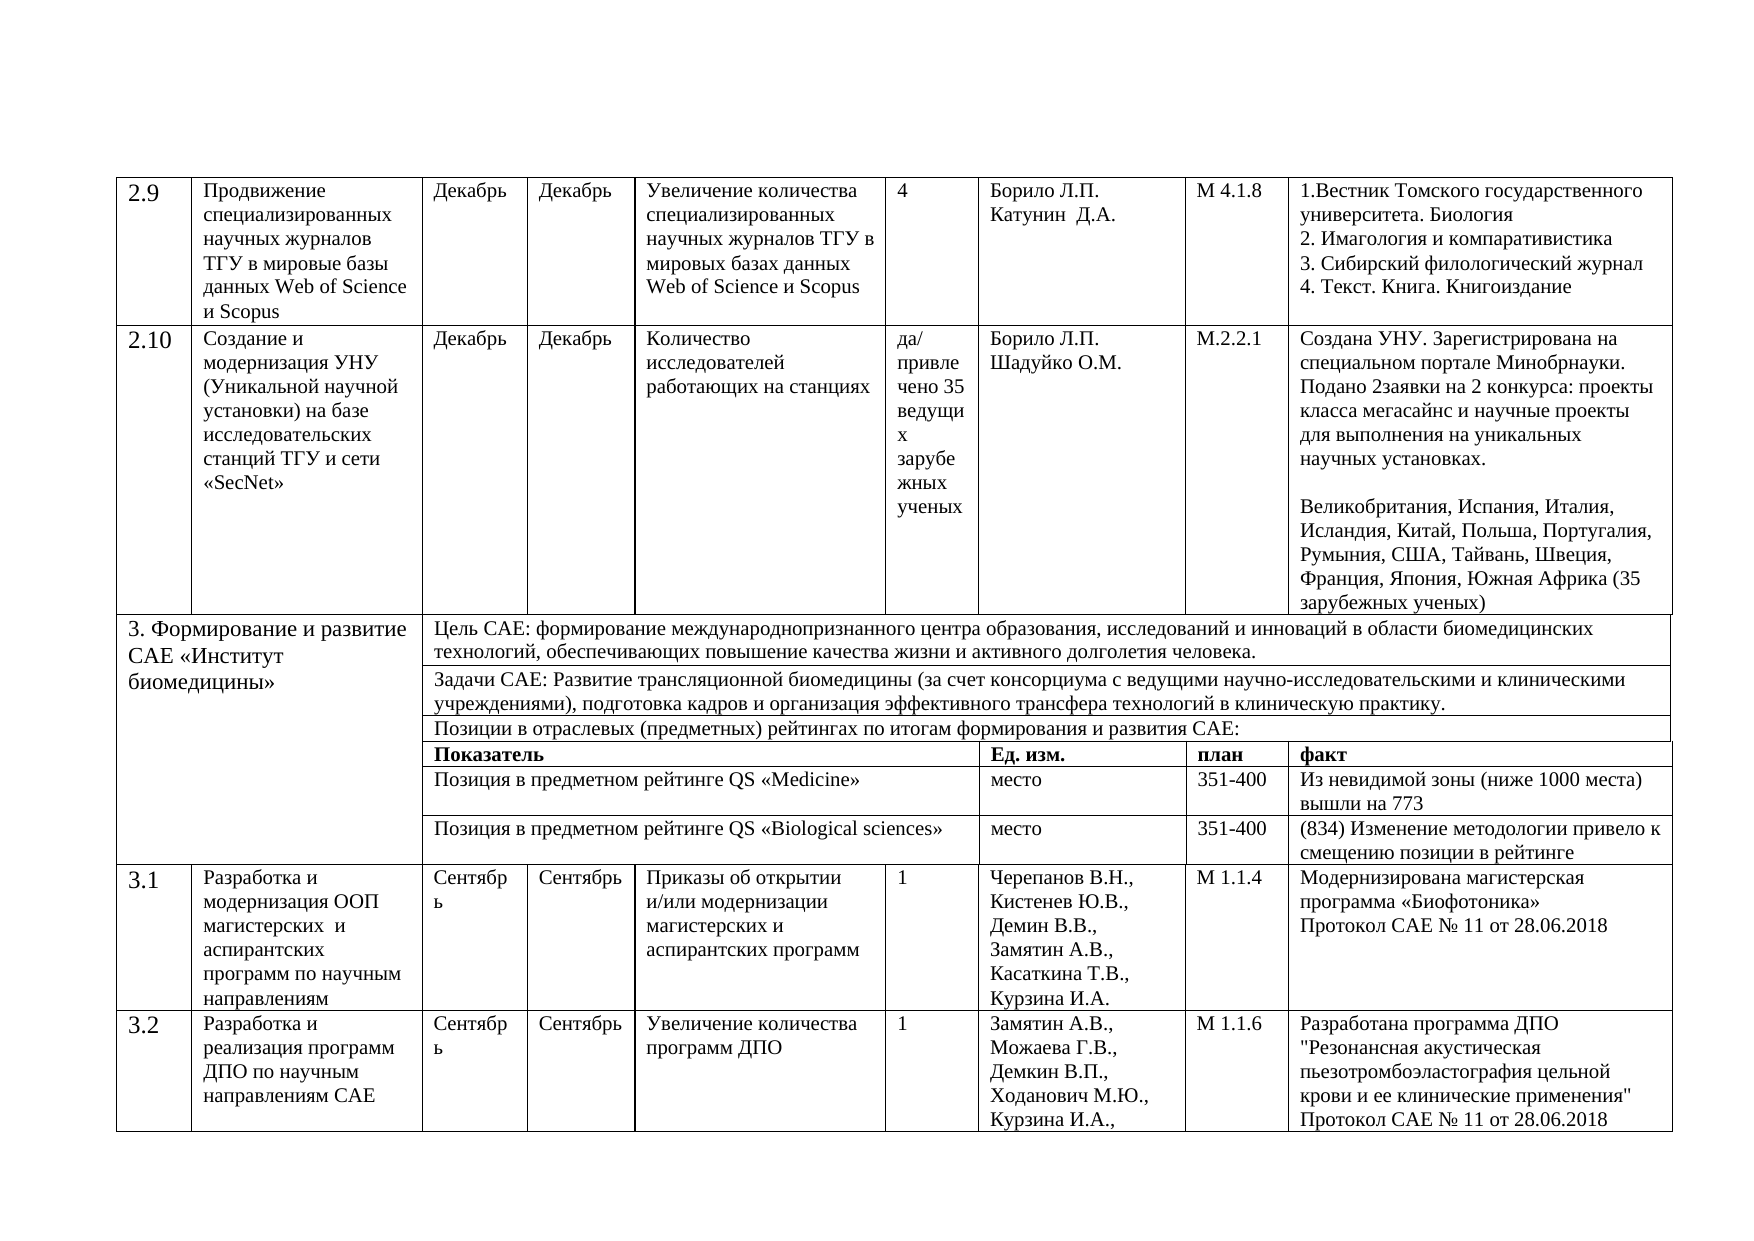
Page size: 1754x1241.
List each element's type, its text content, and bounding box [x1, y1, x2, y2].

table_cell Декабрь [423, 178, 527, 324]
table_cell Позиции в отраслевых (предметных) рейтингах по итогам формирования и развития САЕ: [423, 716, 1670, 741]
table_cell Сентябрь [423, 1011, 527, 1131]
table_cell Создание и модернизация УНУ (Уникальной научной установки) на базе исследовательских станций ТГУ и сети «SeсNet» [192, 326, 422, 614]
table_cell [636, 1011, 885, 1131]
table_cell Создана УНУ. Зарегистрирована на специальном портале Минобрнауки. Подано 2заявки на 2 конкурса: проекты класса мегасайнс и научные проекты для выполнения на уникальных научных установках. Великобритания, Испания, Италия, Исландия, Китай, Польша, Португалия, Румыния, США, Тайвань, Швеция, Франция, Япония, Южная Африка (35 зарубежных ученых) [1289, 326, 1672, 614]
table_cell Борило Л.П. Катунин Д.А. [979, 178, 1185, 324]
table_cell Приказы об открытии и/или модернизации магистерских и аспирантских программ [636, 865, 885, 1009]
table_cell место [980, 767, 1186, 815]
table_cell 3. Формирование и развитие САЕ «Институт биомедицины» [117, 615, 422, 864]
table_cell М 1.1.4 [1186, 865, 1288, 1009]
table_cell 3.1 [117, 865, 191, 1009]
table_cell Декабрь [528, 178, 634, 324]
table_cell 1 [886, 1011, 978, 1131]
table_cell Модернизирована магистерская программа «Биофотоника» Протокол САЕ № 11 от 28.06.2018 [1289, 865, 1672, 1009]
table_cell 1.Вестник Томского государственного университета. Биология 2. Имагология и компаративистика 3. Сибирский филологический журнал 4. Текст. Книга. Книгоиздание [1289, 178, 1672, 324]
table_cell Позиция в предметном рейтинге QS «Medicine» [423, 767, 979, 815]
table_cell Сентябрь [528, 1011, 634, 1131]
table_cell Цель САЕ: формирование международнопризнанного центра образования, исследований и инноваций в области биомедицинских технологий, обеспечивающих повышение качества жизни и активного долголетия человека. [423, 615, 1670, 665]
table_cell 351-400 [1187, 767, 1288, 815]
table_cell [192, 1011, 422, 1131]
table_cell Позиция в предметном рейтинге QS «Biological sciences» [423, 816, 979, 864]
table_cell Продвижение специализированных научных журналов ТГУ в мировые базы данных Web of Science и Scopus [192, 178, 422, 324]
table_cell Разработка и модернизация ООП магистерских и аспирантских программ по научным направлениям [192, 865, 422, 1009]
table_cell 2.9 [117, 178, 191, 324]
table_cell Сентябрь [528, 865, 634, 1009]
table_cell М 1.1.6 [1186, 1011, 1288, 1131]
table_cell М.2.2.1 [1186, 326, 1288, 614]
table_cell Сентябрь [423, 865, 527, 1009]
table_cell 4 [886, 178, 978, 324]
table_cell Увеличение количества специализированных научных журналов ТГУ в мировых базах данных Web of Science и Scopus [636, 178, 885, 324]
table_cell Количество исследователей работающих на станциях [636, 326, 885, 614]
table_cell Показатель [423, 742, 979, 766]
table_cell 351-400 [1187, 816, 1288, 864]
table_cell Борило Л.П. Шадуйко О.М. [979, 326, 1185, 614]
table_cell факт [1289, 741, 1672, 766]
table_cell 1 [886, 865, 978, 1009]
table_cell (834) Изменение методологии привело к смещению позиции в рейтинге [1289, 816, 1672, 864]
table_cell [979, 1011, 1185, 1131]
table_cell Черепанов В.Н., Кистенев Ю.В., Демин В.В., Замятин А.В., Касаткина Т.В., Курзина И.А. [979, 865, 1185, 1009]
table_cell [1289, 1011, 1672, 1131]
table_cell М 4.1.8 [1186, 178, 1288, 324]
table_cell Ед. изм. [980, 742, 1186, 766]
table_cell Декабрь [423, 326, 527, 614]
table_cell место [980, 816, 1186, 864]
table_cell Из невидимой зоны (ниже 1000 места) вышли на 773 [1289, 767, 1672, 815]
table_cell Задачи САЕ: Развитие трансляционной биомедицины (за счет консорциума с ведущими научно-исследовательскими и клиническими учреждениями), подготовка кадров и организация эффективного трансфера технологий в клиническую практику. [423, 666, 1670, 714]
table_cell да/привлечено 35 ведущих зарубежных ученых [886, 326, 978, 614]
table_cell Декабрь [528, 326, 634, 614]
table_cell 2.10 [117, 326, 191, 614]
table_cell 3.2 [117, 1011, 191, 1131]
table_cell план [1187, 742, 1288, 766]
